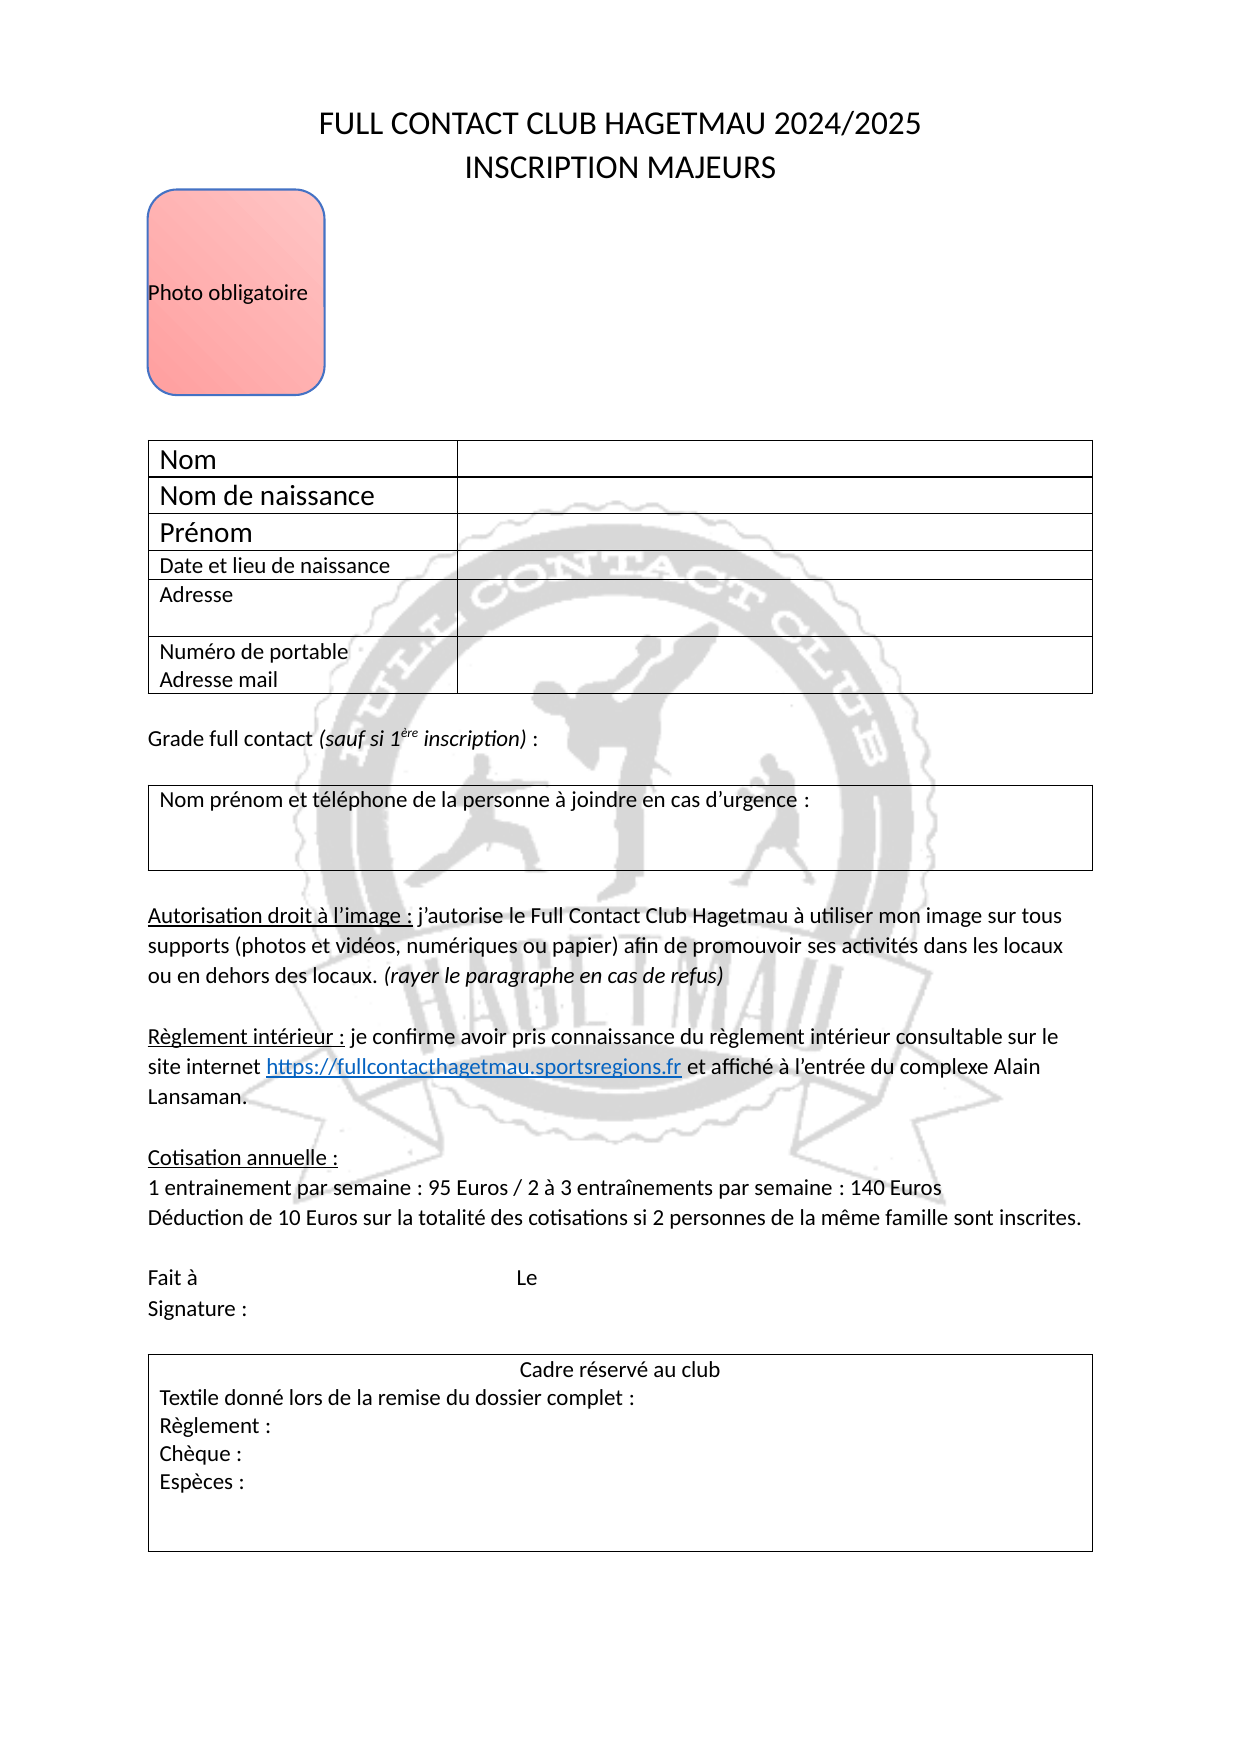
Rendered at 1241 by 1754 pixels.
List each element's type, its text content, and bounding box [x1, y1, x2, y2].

table_cell [458, 478, 1092, 513]
table_header Cadre réservé au club Textile donné lors de la remise du dossier complet : Règlement : Chèque : Espèces : [149, 1355, 1092, 1551]
table_cell Numéro de portable Adresse mail [149, 637, 457, 693]
table_cell Adresse [149, 580, 457, 636]
text Fait à Le [148, 1263, 1093, 1291]
table_header Nom prénom et téléphone de la personne à joindre en cas d’urgence : [149, 786, 1092, 870]
table_cell [458, 514, 1092, 550]
text Signature : [148, 1294, 1093, 1322]
table_cell Prénom [149, 514, 457, 550]
text Déduction de 10 Euros sur la totalité des cotisations si 2 personnes de la même famille sont inscrites. [148, 1203, 1093, 1231]
text Photo obligatoire [148, 278, 1093, 306]
table_header Nom [149, 441, 457, 476]
text 1 entrainement par semaine : 95 Euros / 2 à 3 entraînements par semaine : 140 Euros [148, 1173, 1093, 1201]
text Cotisation annuelle : [148, 1143, 1093, 1171]
text Autorisation droit à l’image : j’autorise le Full Contact Club Hagetmau à utiliser mon image sur tous supports (photos et vidéos, numériques ou papier) afin de promouvoir ses activités dans les locaux ou en dehors des locaux. (rayer le paragraphe en cas de refus) [148, 901, 1093, 989]
text INSCRIPTION MAJEURS [148, 146, 1093, 186]
table_cell [458, 637, 1092, 693]
table_cell [458, 580, 1092, 636]
text Grade full contact (sauf si 1ère inscription) : [148, 724, 1093, 752]
text Règlement intérieur : je confirme avoir pris connaissance du règlement intérieur consultable sur le site internet https://fullcontacthagetmau.sportsregions.fr et affiché à l’entrée du complexe Alain Lansaman. [148, 1022, 1093, 1110]
table_cell Nom de naissance [149, 478, 457, 513]
table_header [458, 441, 1092, 476]
table_cell Date et lieu de naissance [149, 551, 457, 579]
table_cell [458, 551, 1092, 579]
text FULL CONTACT CLUB HAGETMAU 2024/2025 [148, 102, 1093, 142]
